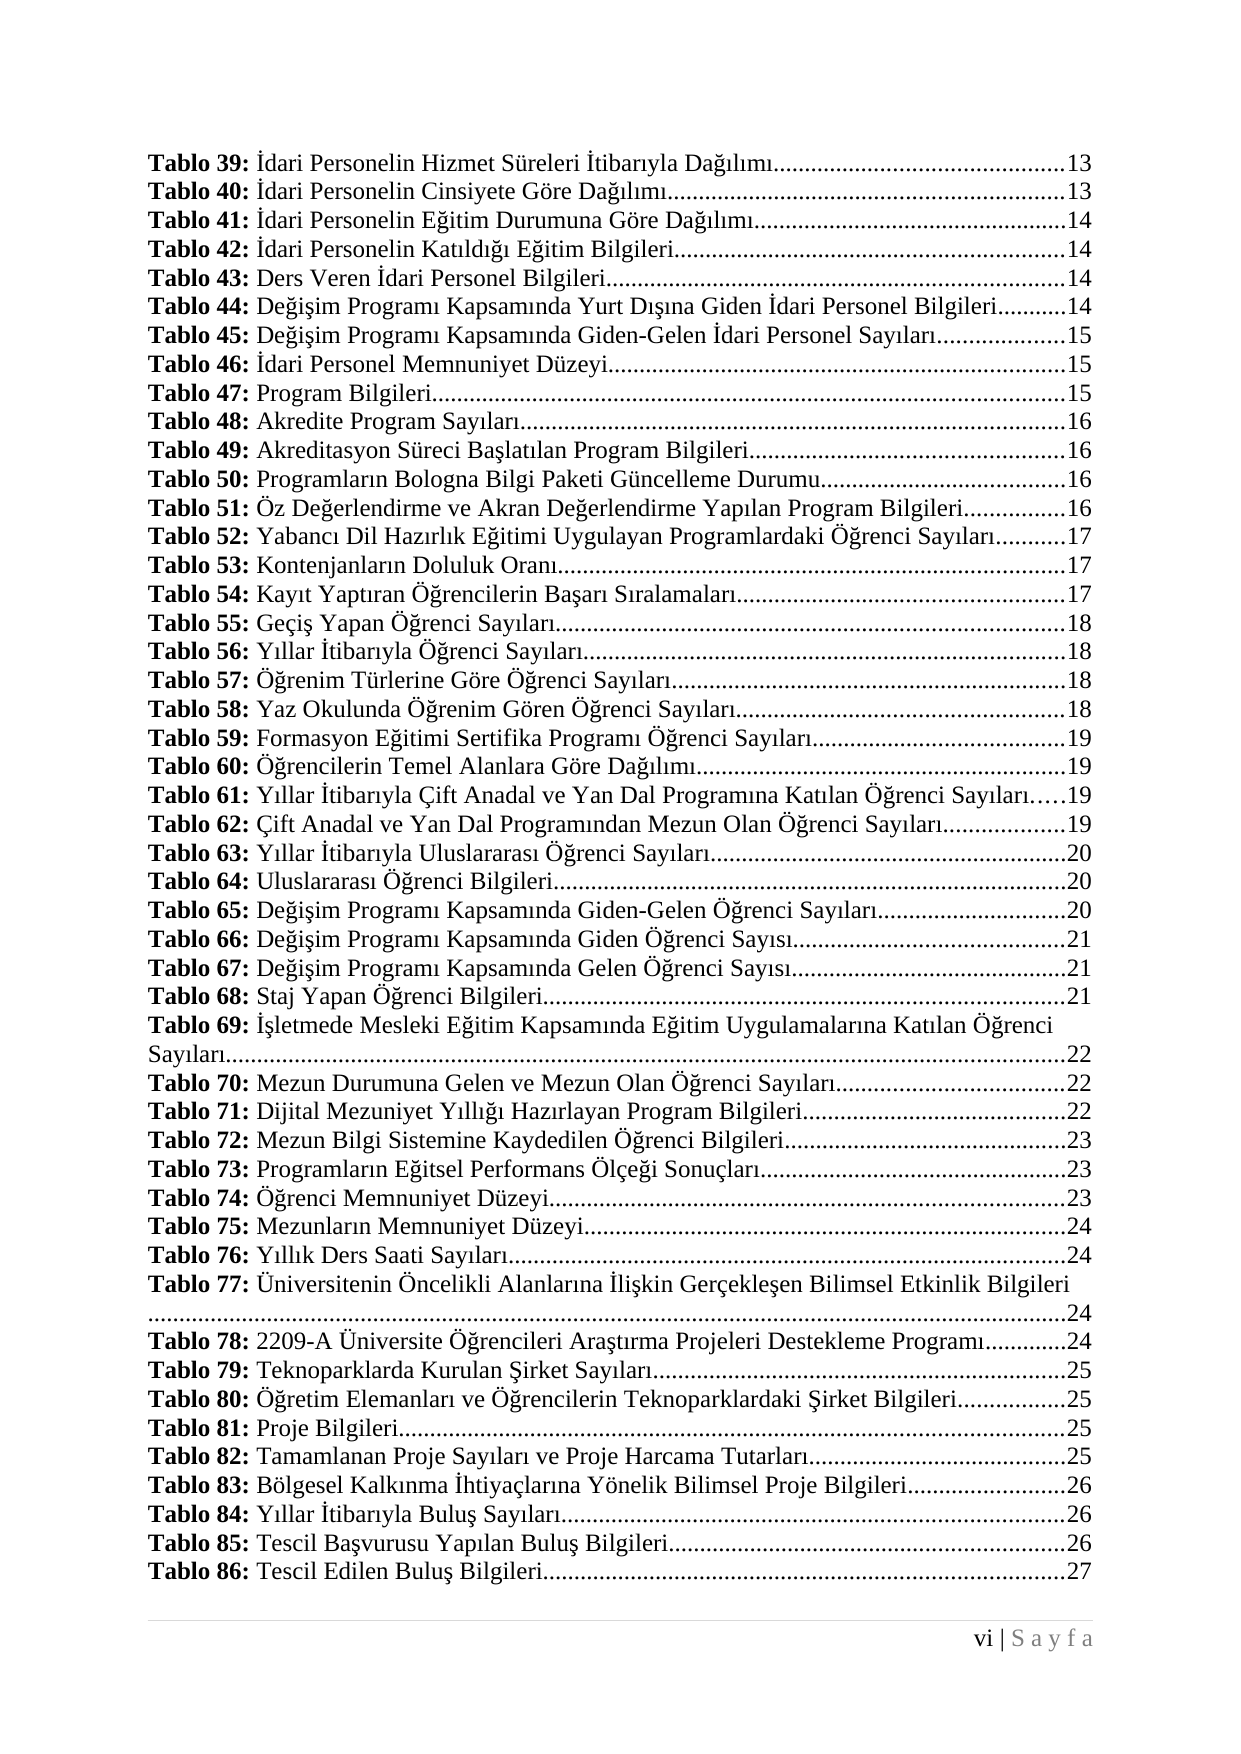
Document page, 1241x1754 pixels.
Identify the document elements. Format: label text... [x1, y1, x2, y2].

text Tablo 39: İdari Personelin Hizmet Süreleri İtibarıyla Dağılımı 13 [148, 148, 1093, 176]
text Tablo 86: Tescil Edilen Buluş Bilgileri 27 [148, 1556, 1093, 1585]
text Tablo 57: Öğrenim Türlerine Göre Öğrenci Sayıları 18 [148, 665, 1093, 694]
text Tablo 76: Yıllık Ders Saati Sayıları 24 [148, 1240, 1093, 1269]
text Tablo 48: Akredite Program Sayıları 16 [148, 406, 1093, 435]
text Tablo 45: Değişim Programı Kapsamında Giden-Gelen İdari Personel Sayıları 15 [148, 320, 1093, 349]
text Tablo 49: Akreditasyon Süreci Başlatılan Program Bilgileri 16 [148, 435, 1093, 464]
text Tablo 52: Yabancı Dil Hazırlık Eğitimi Uygulayan Programlardaki Öğrenci Sayıları 17 [148, 521, 1093, 550]
text Tablo 69: İşletmede Mesleki Eğitim Kapsamında Eğitim Uygulamalarına Katılan Öğrenci Sayıları 22 [148, 1010, 1093, 1068]
text Tablo 56: Yıllar İtibarıyla Öğrenci Sayıları 18 [148, 636, 1093, 665]
text Tablo 73: Programların Eğitsel Performans Ölçeği Sonuçları 23 [148, 1154, 1093, 1183]
text Tablo 43: Ders Veren İdari Personel Bilgileri 14 [148, 263, 1093, 291]
text Tablo 51: Öz Değerlendirme ve Akran Değerlendirme Yapılan Program Bilgileri 16 [148, 493, 1093, 521]
text Tablo 47: Program Bilgileri 15 [148, 378, 1093, 406]
text Tablo 70: Mezun Durumuna Gelen ve Mezun Olan Öğrenci Sayıları 22 [148, 1068, 1093, 1096]
text Tablo 40: İdari Personelin Cinsiyete Göre Dağılımı 13 [148, 176, 1093, 205]
text Tablo 83: Bölgesel Kalkınma İhtiyaçlarına Yönelik Bilimsel Proje Bilgileri 26 [148, 1470, 1093, 1499]
text Tablo 84: Yıllar İtibarıyla Buluş Sayıları 26 [148, 1499, 1093, 1528]
text Tablo 82: Tamamlanan Proje Sayıları ve Proje Harcama Tutarları 25 [148, 1441, 1093, 1470]
text Tablo 53: Kontenjanların Doluluk Oranı 17 [148, 550, 1093, 579]
text Tablo 85: Tescil Başvurusu Yapılan Buluş Bilgileri 26 [148, 1528, 1093, 1556]
text Tablo 74: Öğrenci Memnuniyet Düzeyi 23 [148, 1183, 1093, 1211]
text Tablo 71: Dijital Mezuniyet Yıllığı Hazırlayan Program Bilgileri 22 [148, 1096, 1093, 1125]
text Tablo 66: Değişim Programı Kapsamında Giden Öğrenci Sayısı 21 [148, 924, 1093, 953]
text Tablo 55: Geçiş Yapan Öğrenci Sayıları 18 [148, 608, 1093, 636]
text Tablo 62: Çift Anadal ve Yan Dal Programından Mezun Olan Öğrenci Sayıları 19 [148, 809, 1093, 838]
text Tablo 68: Staj Yapan Öğrenci Bilgileri 21 [148, 981, 1093, 1010]
text Tablo 60: Öğrencilerin Temel Alanlara Göre Dağılımı 19 [148, 751, 1093, 780]
text Tablo 46: İdari Personel Memnuniyet Düzeyi 15 [148, 349, 1093, 378]
text Tablo 65: Değişim Programı Kapsamında Giden-Gelen Öğrenci Sayıları 20 [148, 895, 1093, 924]
text Tablo 80: Öğretim Elemanları ve Öğrencilerin Teknoparklardaki Şirket Bilgileri 25 [148, 1384, 1093, 1413]
text Tablo 75: Mezunların Memnuniyet Düzeyi 24 [148, 1211, 1093, 1240]
text Tablo 81: Proje Bilgileri 25 [148, 1413, 1093, 1441]
text Tablo 42: İdari Personelin Katıldığı Eğitim Bilgileri 14 [148, 234, 1093, 263]
text Tablo 78: 2209-A Üniversite Öğrencileri Araştırma Projeleri Destekleme Programı 24 [148, 1326, 1093, 1355]
text Tablo 79: Teknoparklarda Kurulan Şirket Sayıları 25 [148, 1355, 1093, 1384]
text Tablo 63: Yıllar İtibarıyla Uluslararası Öğrenci Sayıları 20 [148, 838, 1093, 866]
text Tablo 59: Formasyon Eğitimi Sertifika Programı Öğrenci Sayıları 19 [148, 723, 1093, 751]
text Tablo 61: Yıllar İtibarıyla Çift Anadal ve Yan Dal Programına Katılan Öğrenci Sayıları 19 [148, 780, 1093, 809]
text Tablo 67: Değişim Programı Kapsamında Gelen Öğrenci Sayısı 21 [148, 953, 1093, 981]
text Tablo 44: Değişim Programı Kapsamında Yurt Dışına Giden İdari Personel Bilgileri 14 [148, 291, 1093, 320]
text Tablo 64: Uluslararası Öğrenci Bilgileri 20 [148, 866, 1093, 895]
text Tablo 72: Mezun Bilgi Sistemine Kaydedilen Öğrenci Bilgileri 23 [148, 1125, 1093, 1154]
text Tablo 58: Yaz Okulunda Öğrenim Gören Öğrenci Sayıları 18 [148, 694, 1093, 723]
text Tablo 50: Programların Bologna Bilgi Paketi Güncelleme Durumu 16 [148, 464, 1093, 493]
text Tablo 41: İdari Personelin Eğitim Durumuna Göre Dağılımı 14 [148, 205, 1093, 234]
text Tablo 77: Üniversitenin Öncelikli Alanlarına İlişkin Gerçekleşen Bilimsel Etkinlik Bilgileri 24 [148, 1269, 1093, 1326]
text Tablo 54: Kayıt Yaptıran Öğrencilerin Başarı Sıralamaları 17 [148, 579, 1093, 608]
